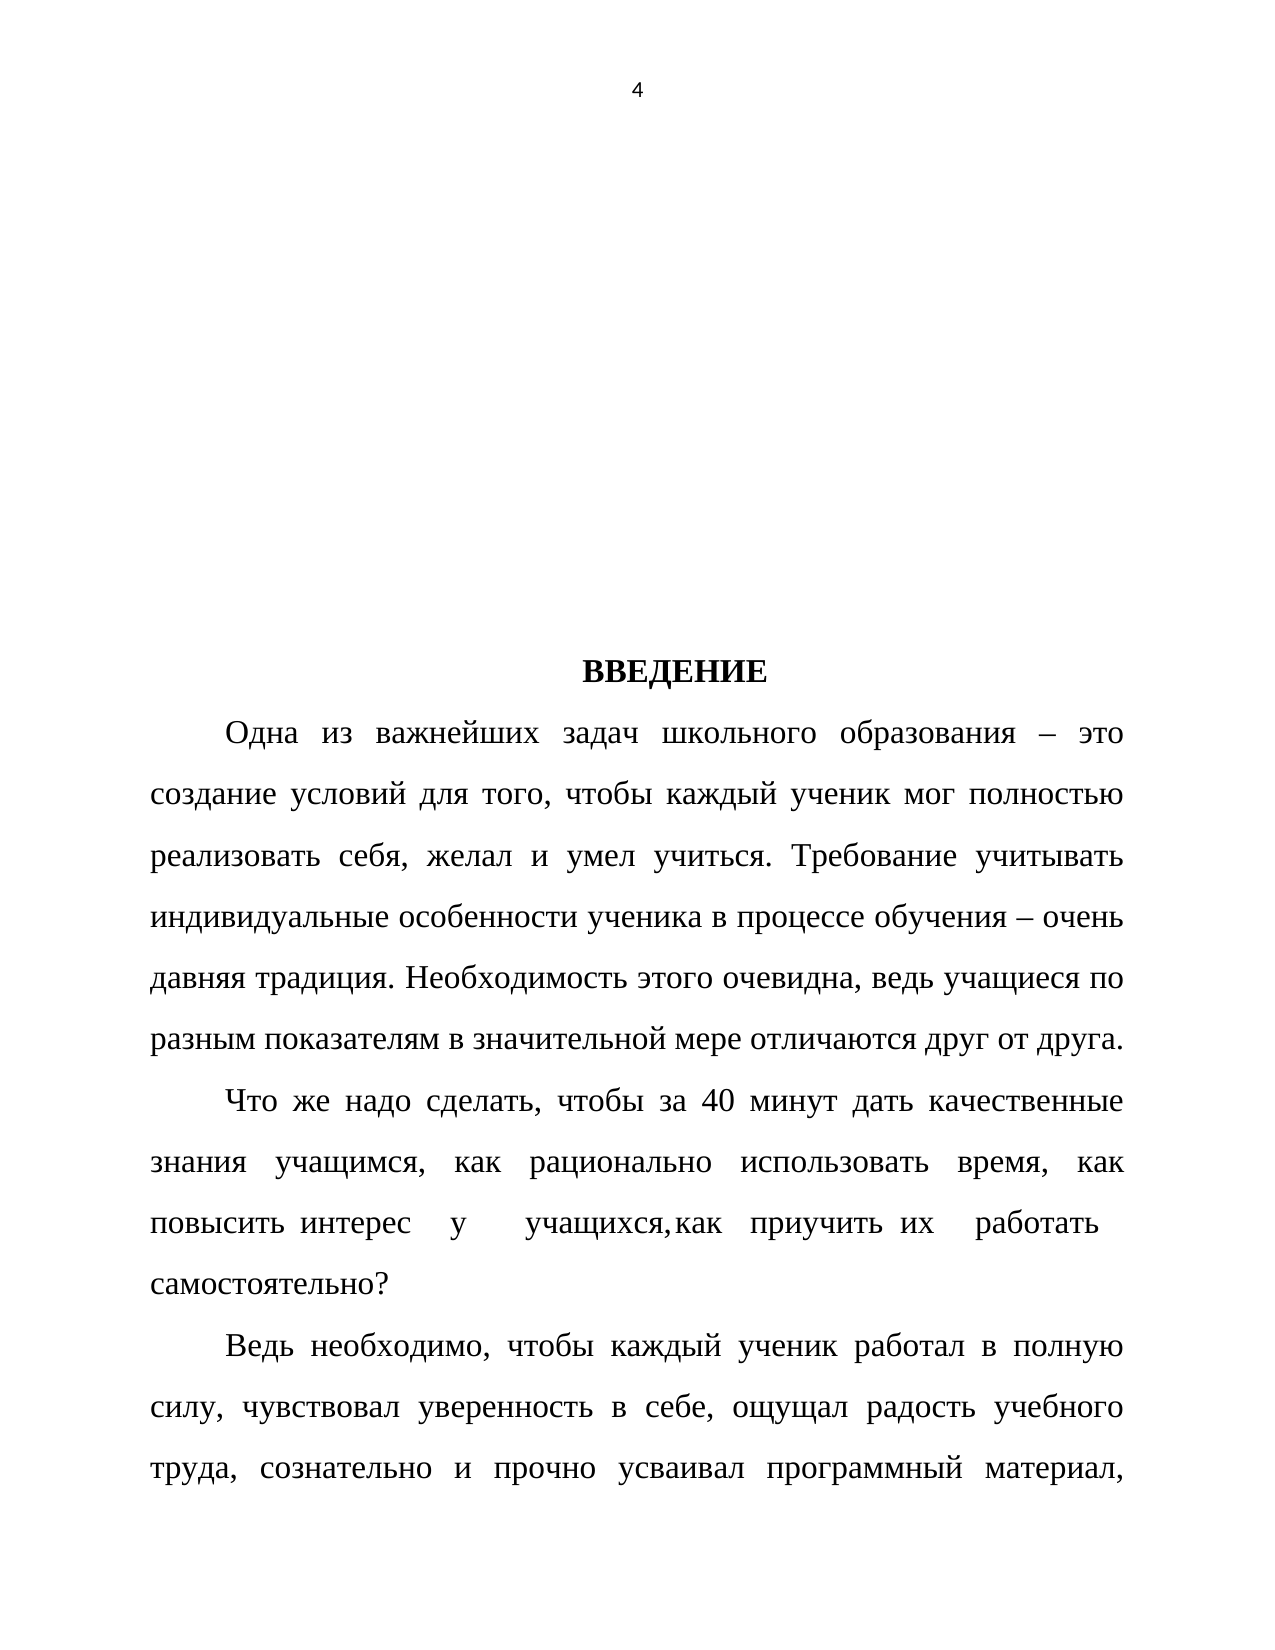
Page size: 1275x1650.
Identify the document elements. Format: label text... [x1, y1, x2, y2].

text ВВЕДЕНИЕ [150, 651, 1125, 689]
text Одна из важнейших задач школьного образования – это создание условий для того, чтобы каждый ученик мог полностью реализовать себя, желал и умел учиться. Требование учитывать индивидуальные особенности ученика в процессе обучения – очень давняя традиция. Необходимость этого очевидна, ведь учащиеся по разным показателям в значительной мере отличаются друг от друга. [150, 712, 1125, 1057]
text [150, 1325, 1125, 1486]
text Что же надо сделать, чтобы за 40 минут дать качественные знания учащимся, как рационально использовать время, как повысить интерес у учащихся, как приучить их работать самостоятельно? [150, 1080, 1125, 1302]
